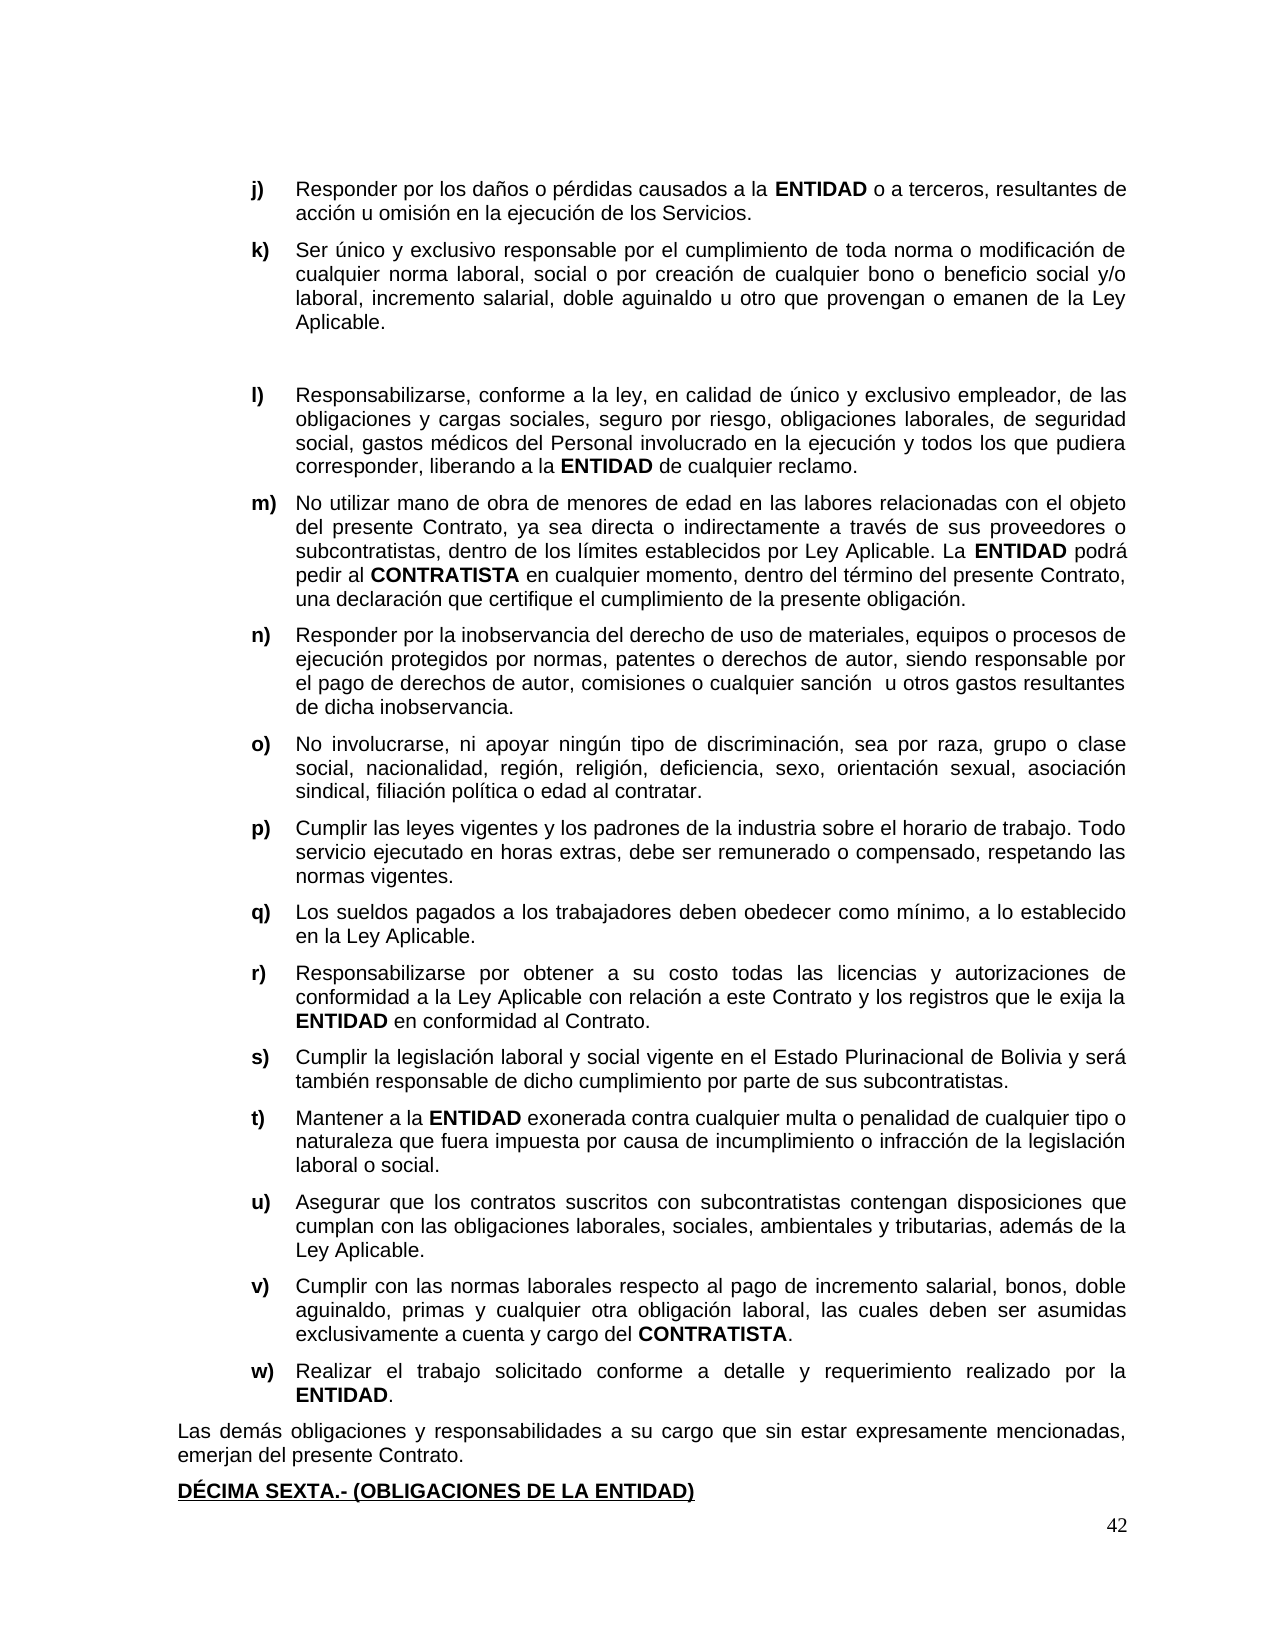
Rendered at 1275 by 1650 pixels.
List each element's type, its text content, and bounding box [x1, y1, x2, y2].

list No utilizar mano de obra de menores de edad en las labores relacionadas con el objeto del presente Contrato, ya sea directa o indirectamente a través de sus proveedores o subcontratistas, dentro de los límites establecidos por Ley Aplicable. La ENTIDAD podrá pedir al CONTRATISTA en cualquier momento, dentro del término del presente Contrato, una declaración que certifique el cumplimiento de la presente obligación. [251, 491, 1127, 611]
list Mantener a la ENTIDAD exonerada contra cualquier multa o penalidad de cualquier tipo o naturaleza que fuera impuesta por causa de incumplimiento o infracción de la legislación laboral o social. [251, 1105, 1127, 1177]
list Cumplir las leyes vigentes y los padrones de la industria sobre el horario de trabajo. Todo servicio ejecutado en horas extras, debe ser remunerado o compensado, respetando las normas vigentes. [251, 816, 1127, 888]
list Responder por los daños o pérdidas causados a la ENTIDAD o a terceros, resultantes de acción u omisión en la ejecución de los Servicios. [251, 177, 1127, 225]
text Las demás obligaciones y responsabilidades a su cargo que sin estar expresamente mencionadas, emerjan del presente Contrato. [177, 1419, 1127, 1467]
list Responder por la inobservancia del derecho de uso de materiales, equipos o procesos de ejecución protegidos por normas, patentes o derechos de autor, siendo responsable por el pago de derechos de autor, comisiones o cualquier sanción u otros gastos resultantes de dicha inobservancia. [251, 623, 1127, 719]
list Realizar el trabajo solicitado conforme a detalle y requerimiento realizado por la ENTIDAD. [251, 1358, 1127, 1406]
list Asegurar que los contratos suscritos con subcontratistas contengan disposiciones que cumplan con las obligaciones laborales, sociales, ambientales y tributarias, además de la Ley Aplicable. [251, 1190, 1127, 1262]
list Cumplir la legislación laboral y social vigente en el Estado Plurinacional de Bolivia y será también responsable de dicho cumplimiento por parte de sus subcontratistas. [251, 1045, 1127, 1093]
list Los sueldos pagados a los trabajadores deben obedecer como mínimo, a lo establecido en la Ley Aplicable. [251, 900, 1127, 948]
list Ser único y exclusivo responsable por el cumplimiento de toda norma o modificación de cualquier norma laboral, social o por creación de cualquier bono o beneficio social y/o laboral, incremento salarial, doble aguinaldo u otro que provengan o emanen de la Ley Aplicable. [251, 238, 1127, 333]
list No involucrarse, ni apoyar ningún tipo de discriminación, sea por raza, grupo o clase social, nacionalidad, región, religión, deficiencia, sexo, orientación sexual, asociación sindical, filiación política o edad al contratar. [251, 731, 1127, 803]
list Responsabilizarse por obtener a su costo todas las licencias y autorizaciones de conformidad a la Ley Aplicable con relación a este Contrato y los registros que le exija la ENTIDAD en conformidad al Contrato. [251, 961, 1127, 1032]
list Responsabilizarse, conforme a la ley, en calidad de único y exclusivo empleador, de las obligaciones y cargas sociales, seguro por riesgo, obligaciones laborales, de seguridad social, gastos médicos del Personal involucrado en la ejecución y todos los que pudiera corresponder, liberando a la ENTIDAD de cualquier reclamo. [251, 382, 1127, 478]
list Cumplir con las normas laborales respecto al pago de incremento salarial, bonos, doble aguinaldo, primas y cualquier otra obligación laboral, las cuales deben ser asumidas exclusivamente a cuenta y cargo del CONTRATISTA. [251, 1274, 1127, 1346]
text DÉCIMA SEXTA.- (OBLIGACIONES DE LA ENTIDAD) [177, 1479, 1127, 1503]
